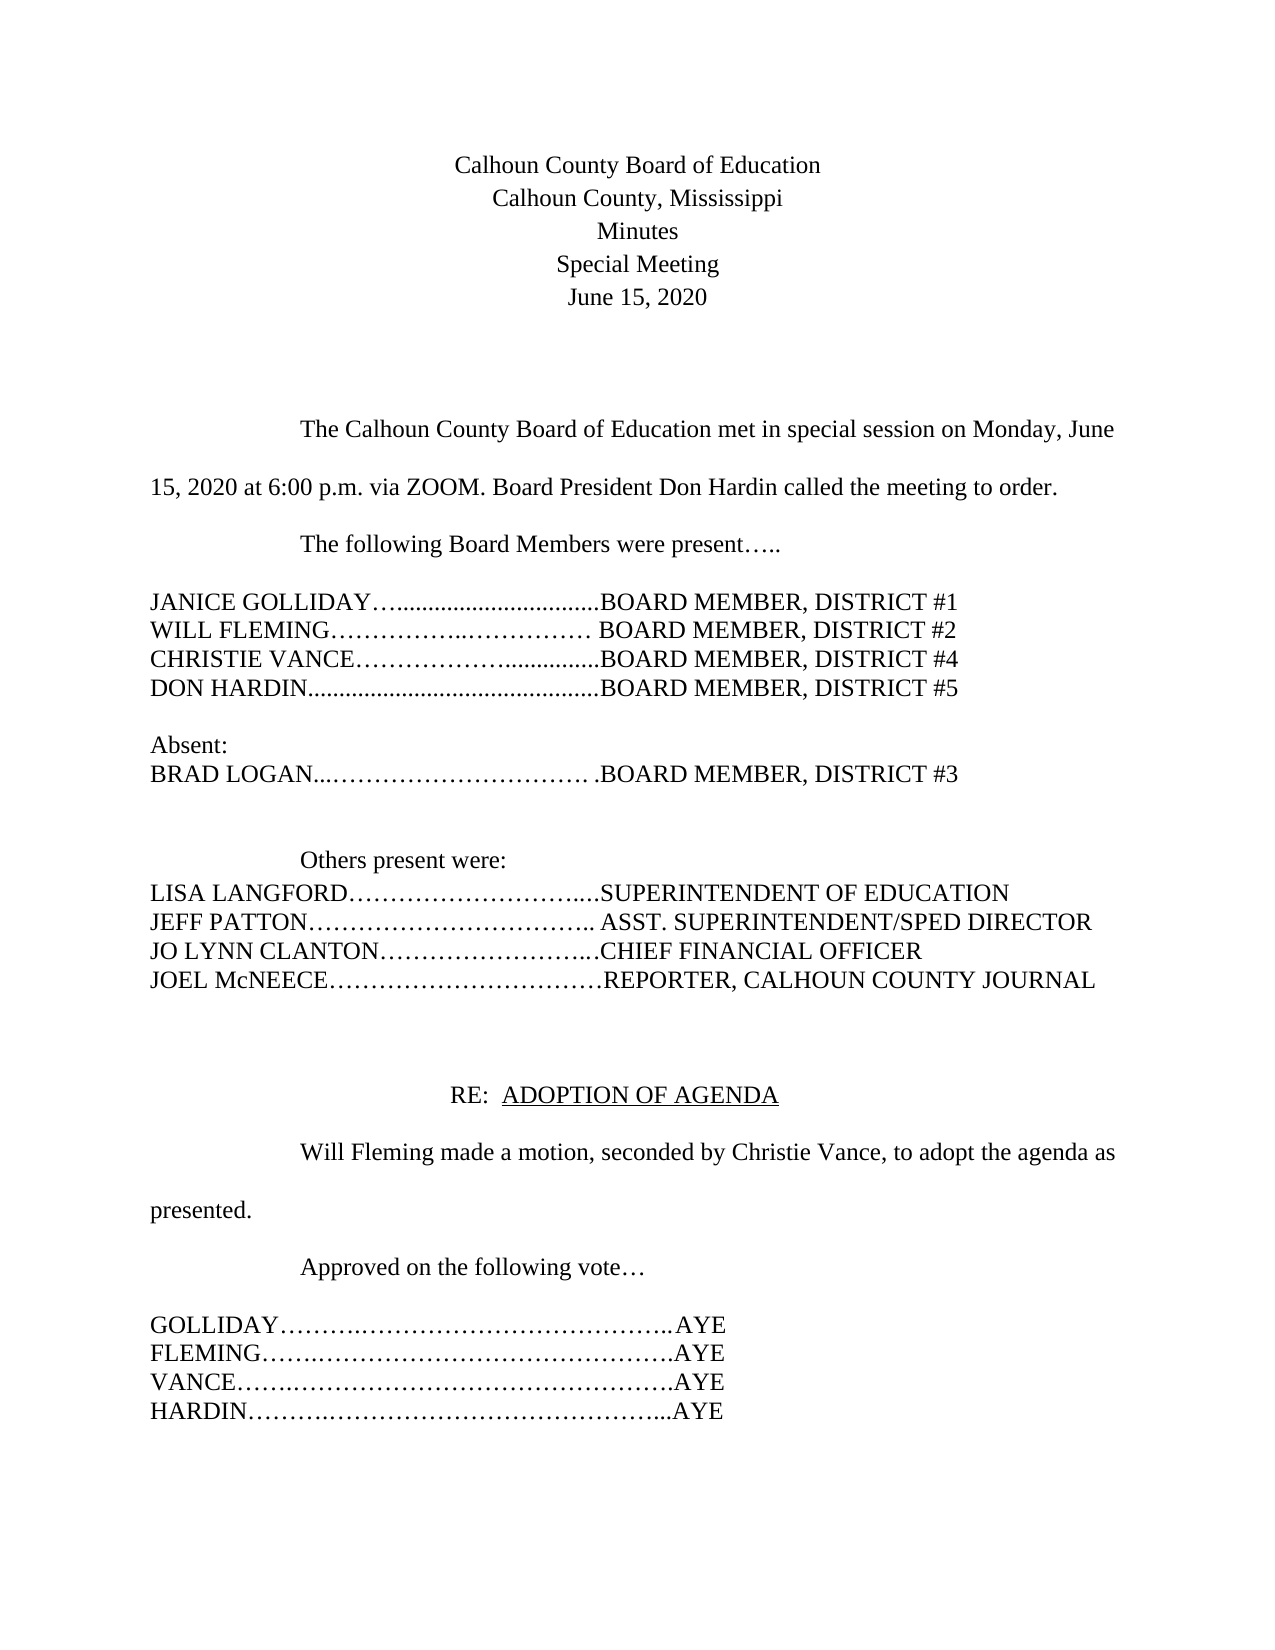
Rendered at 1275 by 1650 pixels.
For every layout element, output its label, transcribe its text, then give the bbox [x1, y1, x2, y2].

text CHRISTIE VANCE……………….. BOARD MEMBER, DISTRICT #4 [150, 644, 1125, 673]
text WILL FLEMING……………..…………… BOARD MEMBER, DISTRICT #2 [150, 615, 1125, 644]
text BRAD LOGAN...………………………… BOARD MEMBER, DISTRICT #3 [150, 759, 1125, 788]
text DON HARDIN. BOARD MEMBER, DISTRICT #5 [150, 673, 1125, 702]
text JEFF PATTON…………………………….. ASST. SUPERINTENDENT/SPED DIRECTOR [150, 907, 1125, 936]
text Calhoun County Board of Education [150, 150, 1125, 179]
text RE: ADOPTION OF AGENDA [150, 1080, 1125, 1108]
text GOLLIDAY……….……………………………….. AYE [150, 1310, 1125, 1338]
text The following Board Members were present….. [150, 529, 1125, 558]
text Approved on the following vote… [150, 1252, 1125, 1281]
text HARDIN……….…………………………………...AYE [150, 1396, 1125, 1425]
text Calhoun County, Mississippi [150, 183, 1125, 212]
text June 15, 2020 [150, 282, 1125, 311]
text Absent: [150, 730, 1125, 759]
text FLEMING…….…………………………………….AYE [150, 1338, 1125, 1367]
text VANCE…….……………………………………….AYE [150, 1367, 1125, 1396]
text The Calhoun County Board of Education met in special session on Monday, June 15, 2020 at 6:00 p.m. via ZOOM. Board President Don Hardin called the meeting to order. [150, 414, 1125, 500]
text Minutes [150, 216, 1125, 245]
text Special Meeting [150, 249, 1125, 278]
text JANICE GOLLIDAY… BOARD MEMBER, DISTRICT #1 [150, 587, 1125, 615]
text Others present were: [150, 845, 1125, 874]
text JO LYNN CLANTON……………………. CHIEF FINANCIAL OFFICER [150, 936, 1125, 965]
text JOEL McNEECE……………………………REPORTER, CALHOUN COUNTY JOURNAL [150, 965, 1144, 993]
text Will Fleming made a motion, seconded by Christie Vance, to adopt the agenda as presented. [150, 1137, 1125, 1223]
text LISA LANGFORD………………………. SUPERINTENDENT OF EDUCATION [150, 878, 1125, 907]
